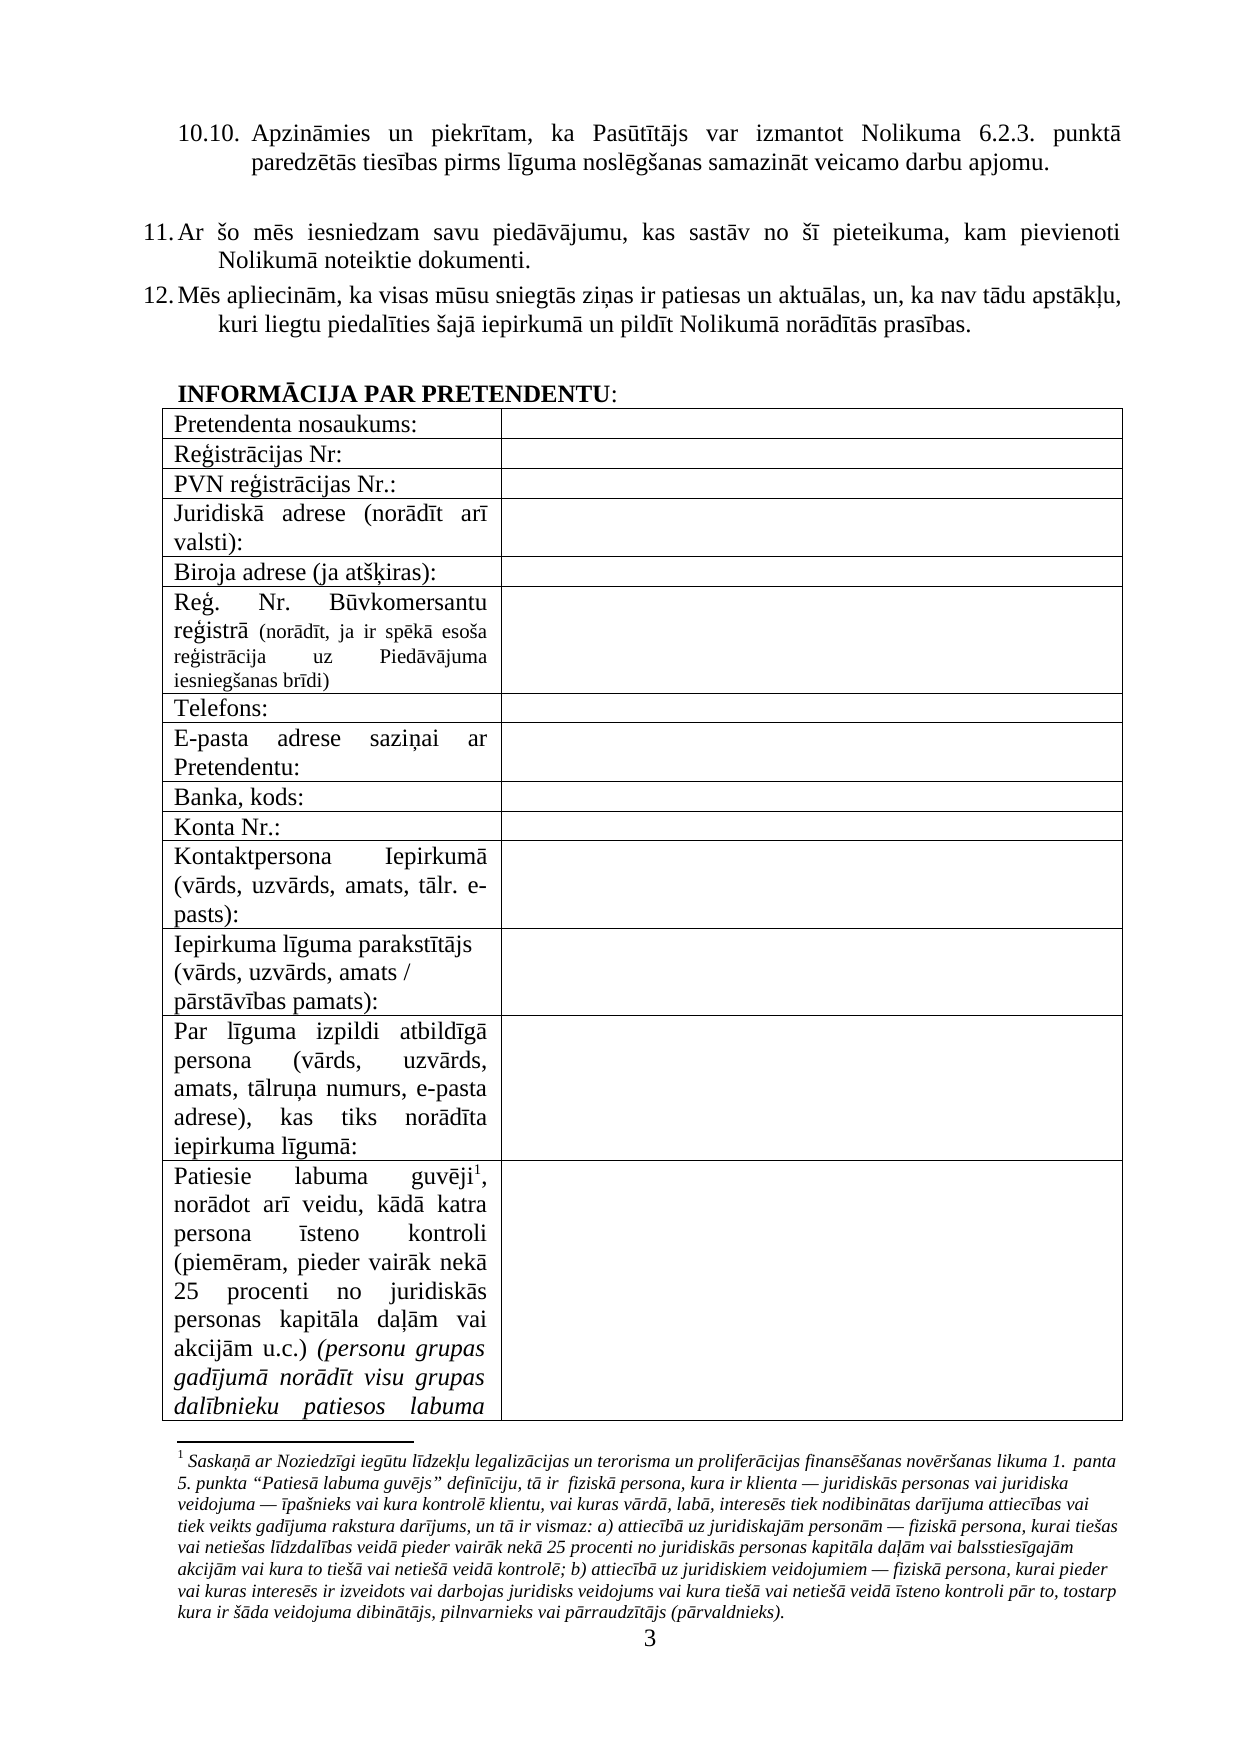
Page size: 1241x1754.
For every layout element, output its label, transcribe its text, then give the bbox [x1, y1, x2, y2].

table_cell [502, 439, 1122, 468]
table_cell Iepirkuma līguma parakstītājs (vārds, uzvārds, amats / pārstāvības pamats): [163, 929, 501, 1015]
list Mēs apliecinām, ka visas mūsu sniegtās ziņas ir patiesas un aktuālas, un, ka nav tādu apstākļu, kuri liegtu piedalīties šajā iepirkumā un pildīt Nolikumā norādītās prasības. [143, 281, 1122, 338]
table_cell [502, 694, 1122, 722]
table_cell [502, 812, 1122, 840]
table_cell [502, 1161, 1122, 1419]
table_cell [502, 557, 1122, 586]
table_cell Reģ. Nr. Būvkomersantu reģistrā (norādīt, ja ir spēkā esoša reģistrācija uz Piedāvājuma iesniegšanas brīdi) [163, 587, 501, 692]
table_cell [502, 841, 1122, 928]
text INFORMĀCIJA PAR PRETENDENTU: [177, 379, 1122, 408]
table_cell [502, 469, 1122, 497]
table_header Pretendenta nosaukums: [163, 409, 501, 438]
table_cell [163, 1161, 501, 1419]
table_cell Telefons: [163, 694, 501, 722]
list Apzināmies un piekrītam, ka Pasūtītājs var izmantot Nolikuma 6.2.3. punktā paredzētās tiesības pirms līguma noslēgšanas samazināt veicamo darbu apjomu. [177, 118, 1122, 176]
list Ar šo mēs iesniedzam savu piedāvājumu, kas sastāv no šī pieteikuma, kam pievienoti Nolikumā noteiktie dokumenti. [143, 217, 1122, 274]
table_header [502, 409, 1122, 438]
table_cell [502, 1016, 1122, 1160]
table_cell Kontaktpersona Iepirkumā (vārds, uzvārds, amats, tālr. e-pasts): [163, 841, 501, 928]
table_cell Reģistrācijas Nr: [163, 439, 501, 468]
table_cell [502, 587, 1122, 692]
table_cell Konta Nr.: [163, 812, 501, 840]
table_cell [502, 782, 1122, 811]
table_cell [502, 929, 1122, 1015]
table_cell [502, 723, 1122, 781]
table_cell E-pasta adrese saziņai ar Pretendentu: [163, 723, 501, 781]
table_cell Juridiskā adrese (norādīt arī valsti): [163, 499, 501, 556]
table_cell Par līguma izpildi atbildīgā persona (vārds, uzvārds, amats, tālruņa numurs, e-pasta adrese), kas tiks norādīta iepirkuma līgumā: [163, 1016, 501, 1160]
table_cell Biroja adrese (ja atšķiras): [163, 557, 501, 586]
table_cell PVN reģistrācijas Nr.: [163, 469, 501, 497]
table_cell Banka, kods: [163, 782, 501, 811]
table_cell [502, 499, 1122, 556]
